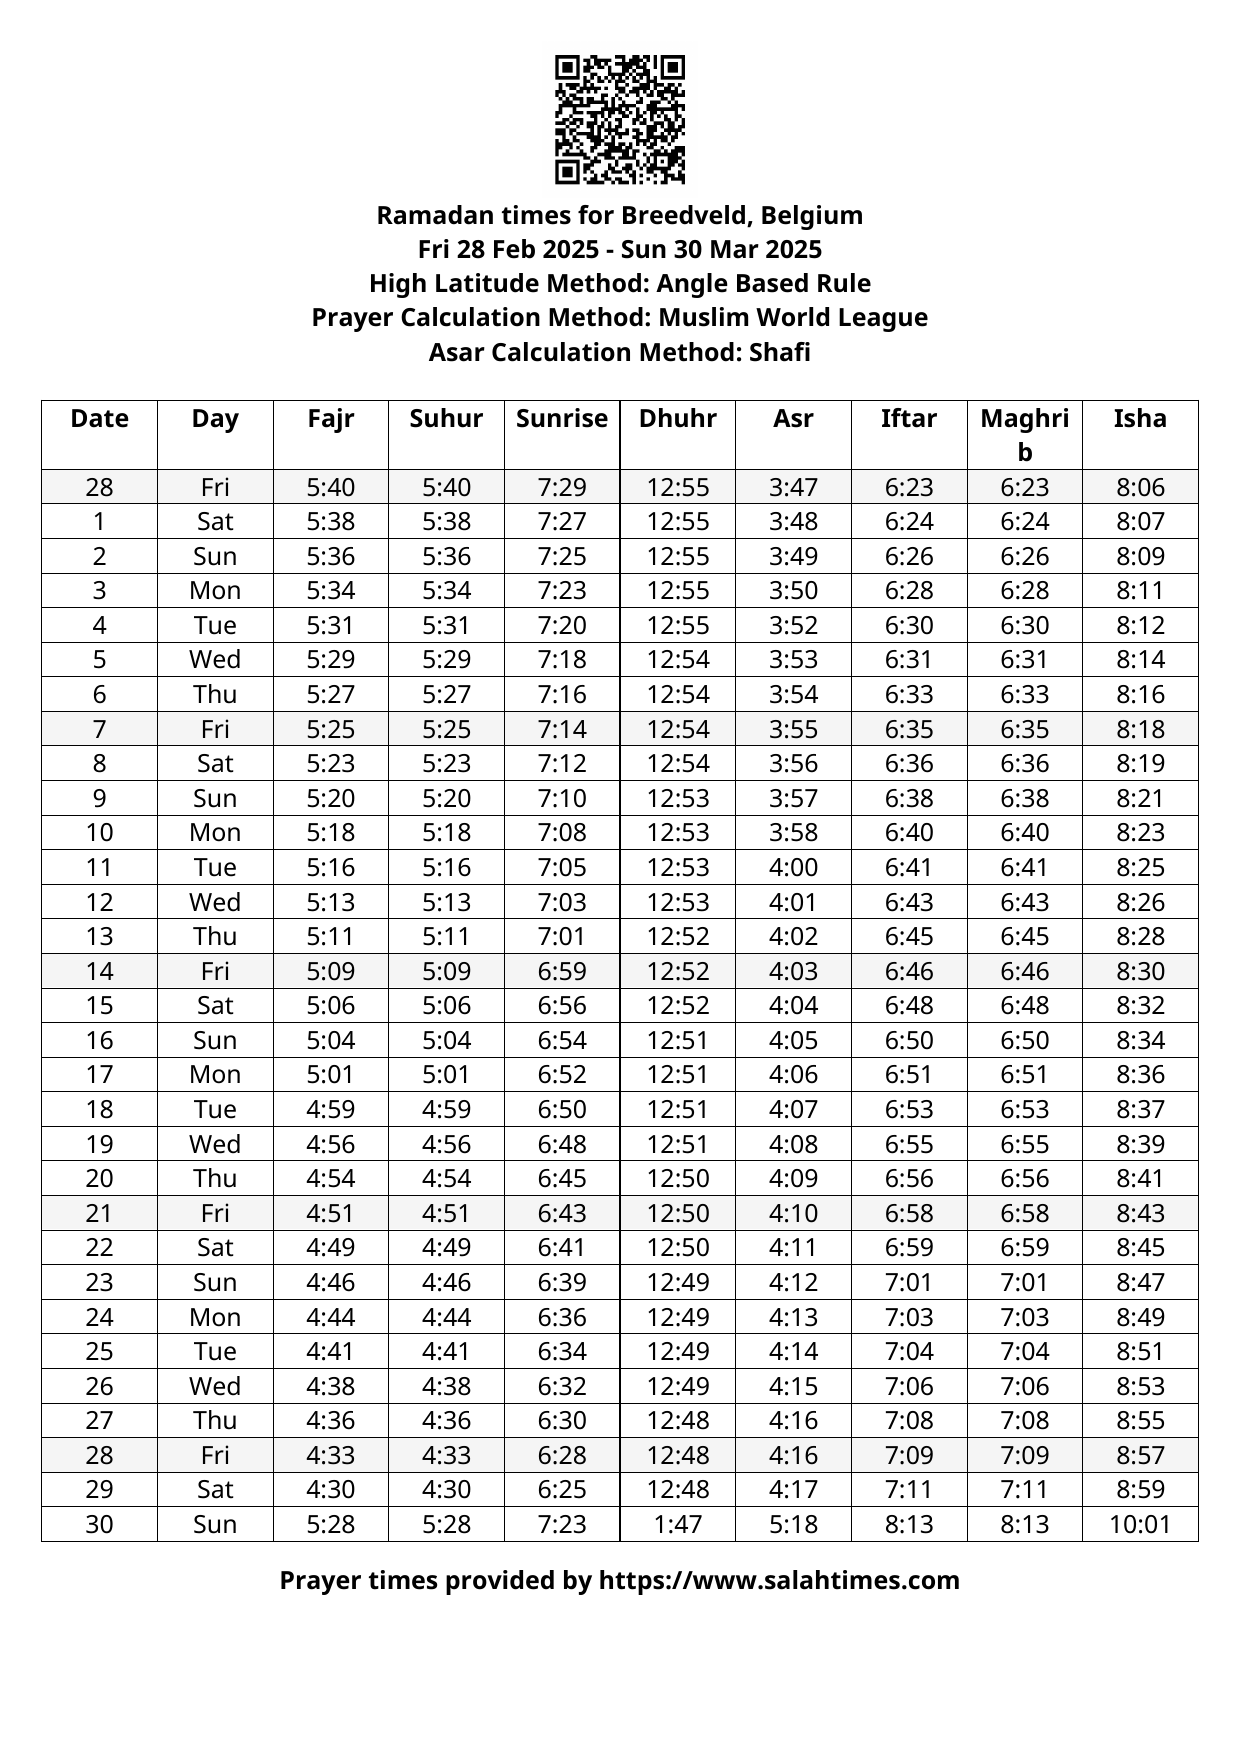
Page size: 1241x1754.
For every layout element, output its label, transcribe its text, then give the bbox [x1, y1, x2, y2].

table_cell 23 [42, 1265, 157, 1299]
table_cell 3:47 [736, 470, 851, 503]
table_header Maghrib [968, 401, 1082, 469]
table_cell 6:50 [505, 1092, 619, 1126]
table_cell 6:24 [968, 504, 1082, 538]
table_cell 5 [42, 643, 157, 676]
table_cell 8:06 [1083, 470, 1198, 503]
table_cell 12:55 [621, 608, 735, 642]
table_cell 6:39 [505, 1265, 619, 1299]
table_cell 8:16 [1083, 677, 1198, 711]
table_cell Sat [158, 1231, 273, 1264]
table_cell 28 [42, 1438, 157, 1472]
table_cell 3:57 [736, 781, 851, 814]
table_header Day [158, 401, 273, 469]
table_cell 3:58 [736, 816, 851, 849]
table_cell 8:18 [1083, 712, 1198, 745]
table_cell 4:49 [274, 1231, 388, 1264]
table_cell 8:59 [1083, 1473, 1198, 1506]
table_cell Sat [158, 989, 273, 1022]
table_cell 7:08 [505, 816, 619, 849]
table_cell 14 [42, 954, 157, 987]
table_cell 12:48 [621, 1438, 735, 1472]
table_cell Tue [158, 850, 273, 884]
table_cell 7:11 [968, 1473, 1082, 1506]
table_cell 12:53 [621, 781, 735, 814]
table_cell 5:04 [389, 1023, 504, 1057]
table_cell Sun [158, 1507, 273, 1541]
table_cell 6:24 [852, 504, 967, 538]
table_cell 7:08 [852, 1404, 967, 1437]
table_cell 7:23 [505, 1507, 619, 1541]
table_cell 5:36 [274, 539, 388, 572]
table_cell Sat [158, 504, 273, 538]
table_cell 6:55 [852, 1127, 967, 1160]
table_cell 4:04 [736, 989, 851, 1022]
table_header Sunrise [505, 401, 619, 469]
table_cell 6:45 [968, 919, 1082, 953]
table_cell 7:10 [505, 781, 619, 814]
table_cell 6:23 [852, 470, 967, 503]
table_cell 6:41 [968, 850, 1082, 884]
table_cell 5:11 [389, 919, 504, 953]
table_cell 4:56 [274, 1127, 388, 1160]
table_cell 7:29 [505, 470, 619, 503]
table_cell 7:06 [968, 1369, 1082, 1402]
table_cell 5:28 [389, 1507, 504, 1541]
table_cell 6:48 [852, 989, 967, 1022]
table_cell 6:36 [505, 1300, 619, 1333]
table_cell 6:34 [505, 1334, 619, 1368]
table_cell 12:55 [621, 539, 735, 572]
table_cell 8:13 [968, 1507, 1082, 1541]
table_header Asr [736, 401, 851, 469]
table_cell 6:50 [852, 1023, 967, 1057]
table_cell 7:08 [968, 1404, 1082, 1437]
table_cell 6:52 [505, 1058, 619, 1091]
table_cell 8:57 [1083, 1438, 1198, 1472]
table_cell 6:40 [852, 816, 967, 849]
table_cell Fri [158, 954, 273, 987]
table_cell 12 [42, 885, 157, 918]
table_cell 4:16 [736, 1438, 851, 1472]
table_cell 17 [42, 1058, 157, 1091]
table_cell 5:20 [274, 781, 388, 814]
table_cell 7:09 [852, 1438, 967, 1472]
table_cell Sun [158, 781, 273, 814]
table_cell 30 [42, 1507, 157, 1541]
table_cell 12:49 [621, 1369, 735, 1402]
table_cell 8:11 [1083, 574, 1198, 607]
table_cell 12:54 [621, 677, 735, 711]
table_cell Mon [158, 1058, 273, 1091]
table_cell 5:31 [389, 608, 504, 642]
table_cell 13 [42, 919, 157, 953]
table_cell 5:38 [274, 504, 388, 538]
table_cell 27 [42, 1404, 157, 1437]
table_cell 8:30 [1083, 954, 1198, 987]
table_cell 6 [42, 677, 157, 711]
table_cell 4:33 [274, 1438, 388, 1472]
table_cell 6:59 [505, 954, 619, 987]
table_cell 5:27 [274, 677, 388, 711]
table_cell 7:06 [852, 1369, 967, 1402]
table_cell 8:19 [1083, 746, 1198, 780]
table_cell 6:38 [968, 781, 1082, 814]
table_cell 12:49 [621, 1265, 735, 1299]
table_cell 29 [42, 1473, 157, 1506]
text Asar Calculation Method: Shafi [42, 334, 1198, 368]
table_cell 7:25 [505, 539, 619, 572]
table_cell 6:59 [852, 1231, 967, 1264]
table_cell 28 [42, 470, 157, 503]
table_cell 4:03 [736, 954, 851, 987]
table_cell 7:01 [852, 1265, 967, 1299]
table_cell 5:31 [274, 608, 388, 642]
table_cell 7:09 [968, 1438, 1082, 1472]
table_cell 24 [42, 1300, 157, 1333]
table_cell 1 [42, 504, 157, 538]
table_cell Mon [158, 574, 273, 607]
table_cell 5:34 [274, 574, 388, 607]
table_cell 4:02 [736, 919, 851, 953]
table_cell 5:01 [274, 1058, 388, 1091]
table_cell 7:03 [505, 885, 619, 918]
table_cell 8:34 [1083, 1023, 1198, 1057]
table_cell 7:04 [852, 1334, 967, 1368]
table_cell 4:15 [736, 1369, 851, 1402]
table_cell 19 [42, 1127, 157, 1160]
table_cell 6:26 [852, 539, 967, 572]
table_cell 7:12 [505, 746, 619, 780]
table_cell 4 [42, 608, 157, 642]
table_cell 8:07 [1083, 504, 1198, 538]
table_cell 3:48 [736, 504, 851, 538]
table_cell 6:33 [968, 677, 1082, 711]
table_cell 7:04 [968, 1334, 1082, 1368]
table_cell 20 [42, 1161, 157, 1195]
text Prayer Calculation Method: Muslim World League [42, 300, 1198, 334]
table_cell 4:08 [736, 1127, 851, 1160]
table_cell 4:36 [389, 1404, 504, 1437]
table_cell 11 [42, 850, 157, 884]
table_cell 8:25 [1083, 850, 1198, 884]
table_cell 12:54 [621, 712, 735, 745]
table_cell 12:49 [621, 1300, 735, 1333]
table_cell Tue [158, 1334, 273, 1368]
table_cell 5:18 [389, 816, 504, 849]
table_cell 12:51 [621, 1058, 735, 1091]
table_cell 7:16 [505, 677, 619, 711]
table_cell Fri [158, 470, 273, 503]
table_cell Tue [158, 1092, 273, 1126]
table_cell 5:11 [274, 919, 388, 953]
table_cell 7:01 [505, 919, 619, 953]
table_cell Fri [158, 712, 273, 745]
table_cell 6:51 [852, 1058, 967, 1091]
table_cell 8:14 [1083, 643, 1198, 676]
table_cell 5:29 [389, 643, 504, 676]
table_cell 4:33 [389, 1438, 504, 1472]
table_cell 6:35 [852, 712, 967, 745]
table_cell 7:20 [505, 608, 619, 642]
text High Latitude Method: Angle Based Rule [42, 266, 1198, 300]
table_cell 4:59 [274, 1092, 388, 1126]
table_cell 4:13 [736, 1300, 851, 1333]
table_cell 12:55 [621, 470, 735, 503]
table_cell 5:28 [274, 1507, 388, 1541]
table_cell Wed [158, 885, 273, 918]
text Prayer times provided by https://www.salahtimes.com [42, 1563, 1198, 1597]
table_cell 5:16 [389, 850, 504, 884]
table_cell 5:25 [389, 712, 504, 745]
table_cell 6:59 [968, 1231, 1082, 1264]
table_cell 3:55 [736, 712, 851, 745]
table_cell 12:49 [621, 1334, 735, 1368]
table_cell 15 [42, 989, 157, 1022]
table_cell 8:45 [1083, 1231, 1198, 1264]
table_cell 6:48 [505, 1127, 619, 1160]
table_cell 12:51 [621, 1092, 735, 1126]
table_cell 5:18 [274, 816, 388, 849]
table_cell 3:53 [736, 643, 851, 676]
table_cell 6:46 [852, 954, 967, 987]
table_cell 6:51 [968, 1058, 1082, 1091]
table_header Fajr [274, 401, 388, 469]
table_cell 6:58 [852, 1196, 967, 1229]
table_cell 5:06 [389, 989, 504, 1022]
table_cell 5:04 [274, 1023, 388, 1057]
table_cell 4:54 [389, 1161, 504, 1195]
table_cell 12:50 [621, 1161, 735, 1195]
table_cell 3 [42, 574, 157, 607]
table_cell 5:20 [389, 781, 504, 814]
table_cell 6:28 [968, 574, 1082, 607]
table_cell 6:23 [968, 470, 1082, 503]
table_cell 1:47 [621, 1507, 735, 1541]
table_cell 4:56 [389, 1127, 504, 1160]
table_cell 16 [42, 1023, 157, 1057]
table_cell Thu [158, 1404, 273, 1437]
table_cell 6:33 [852, 677, 967, 711]
table_cell 6:38 [852, 781, 967, 814]
table_cell Thu [158, 677, 273, 711]
table_cell 4:06 [736, 1058, 851, 1091]
table_cell 4:01 [736, 885, 851, 918]
table_cell 6:31 [968, 643, 1082, 676]
table_cell 8:49 [1083, 1300, 1198, 1333]
table_cell Sat [158, 746, 273, 780]
table_header Date [42, 401, 157, 469]
table_cell 12:51 [621, 1127, 735, 1160]
table_cell 12:53 [621, 850, 735, 884]
table_cell 12:48 [621, 1404, 735, 1437]
table_cell 8:13 [852, 1507, 967, 1541]
table_cell 7:14 [505, 712, 619, 745]
table_cell 5:13 [389, 885, 504, 918]
table_cell Sun [158, 1023, 273, 1057]
table_cell 6:26 [968, 539, 1082, 572]
table_cell 4:54 [274, 1161, 388, 1195]
table_cell 4:49 [389, 1231, 504, 1264]
table_cell 4:41 [389, 1334, 504, 1368]
table_cell 7:03 [852, 1300, 967, 1333]
table_cell 8:28 [1083, 919, 1198, 953]
table_cell 10:01 [1083, 1507, 1198, 1541]
table_header Iftar [852, 401, 967, 469]
table_cell 6:43 [968, 885, 1082, 918]
table_cell 6:36 [968, 746, 1082, 780]
table_cell 6:30 [852, 608, 967, 642]
table_cell 12:51 [621, 1023, 735, 1057]
table_cell 4:51 [274, 1196, 388, 1229]
table_cell 4:59 [389, 1092, 504, 1126]
table_cell 8:43 [1083, 1196, 1198, 1229]
table_cell 22 [42, 1231, 157, 1264]
table_cell Wed [158, 643, 273, 676]
table_cell 5:23 [389, 746, 504, 780]
table_cell 8:37 [1083, 1092, 1198, 1126]
table_cell 8:21 [1083, 781, 1198, 814]
table_cell 6:46 [968, 954, 1082, 987]
table_cell 5:23 [274, 746, 388, 780]
text Fri 28 Feb 2025 - Sun 30 Mar 2025 [42, 232, 1198, 266]
table_cell 6:30 [968, 608, 1082, 642]
table_cell 4:46 [389, 1265, 504, 1299]
table_cell 5:09 [389, 954, 504, 987]
table_cell 4:44 [274, 1300, 388, 1333]
table_cell 4:44 [389, 1300, 504, 1333]
table_cell 9 [42, 781, 157, 814]
table_cell 3:52 [736, 608, 851, 642]
table_cell 8:32 [1083, 989, 1198, 1022]
table_cell 25 [42, 1334, 157, 1368]
table_cell 4:38 [274, 1369, 388, 1402]
table_cell 6:28 [505, 1438, 619, 1472]
table_cell 8:23 [1083, 816, 1198, 849]
table_cell 12:54 [621, 643, 735, 676]
table_cell 5:40 [274, 470, 388, 503]
table_cell 4:38 [389, 1369, 504, 1402]
table_cell 3:50 [736, 574, 851, 607]
table_cell 7:01 [968, 1265, 1082, 1299]
table_cell 8:55 [1083, 1404, 1198, 1437]
table_cell 4:46 [274, 1265, 388, 1299]
table_cell 5:27 [389, 677, 504, 711]
table_cell 4:30 [389, 1473, 504, 1506]
table_cell 6:56 [852, 1161, 967, 1195]
table_cell 6:41 [852, 850, 967, 884]
table_cell 8:41 [1083, 1161, 1198, 1195]
table_cell Wed [158, 1127, 273, 1160]
table_cell 8:39 [1083, 1127, 1198, 1160]
table_cell Tue [158, 608, 273, 642]
table_cell 12:52 [621, 989, 735, 1022]
table_cell 5:13 [274, 885, 388, 918]
table_cell 12:53 [621, 885, 735, 918]
table_cell 5:29 [274, 643, 388, 676]
table_cell 5:18 [736, 1507, 851, 1541]
table_cell 8:12 [1083, 608, 1198, 642]
table_cell 4:09 [736, 1161, 851, 1195]
table_cell 12:55 [621, 504, 735, 538]
table_cell 6:45 [505, 1161, 619, 1195]
table_cell 8:51 [1083, 1334, 1198, 1368]
table_cell 10 [42, 816, 157, 849]
table_cell 12:54 [621, 746, 735, 780]
table_cell 6:36 [852, 746, 967, 780]
table_cell 6:56 [505, 989, 619, 1022]
table_cell 5:36 [389, 539, 504, 572]
table_cell 7:23 [505, 574, 619, 607]
picture [542, 41, 699, 198]
table_cell 6:56 [968, 1161, 1082, 1195]
table_cell 6:53 [852, 1092, 967, 1126]
table_cell 4:30 [274, 1473, 388, 1506]
table_cell 26 [42, 1369, 157, 1402]
table_cell 12:53 [621, 816, 735, 849]
table_cell 8:47 [1083, 1265, 1198, 1299]
table_cell 6:43 [505, 1196, 619, 1229]
table_cell 6:55 [968, 1127, 1082, 1160]
table_cell 6:30 [505, 1404, 619, 1437]
table_cell 4:11 [736, 1231, 851, 1264]
table_cell 5:40 [389, 470, 504, 503]
table_header Dhuhr [621, 401, 735, 469]
table_cell 4:14 [736, 1334, 851, 1368]
table_cell 4:05 [736, 1023, 851, 1057]
table_cell Mon [158, 1300, 273, 1333]
table_cell 6:50 [968, 1023, 1082, 1057]
table_cell 5:34 [389, 574, 504, 607]
table_cell Thu [158, 1161, 273, 1195]
table_cell 4:36 [274, 1404, 388, 1437]
table_cell Wed [158, 1369, 273, 1402]
table_cell Thu [158, 919, 273, 953]
table_cell 4:16 [736, 1404, 851, 1437]
table_cell 4:10 [736, 1196, 851, 1229]
table_cell Sun [158, 539, 273, 572]
table_cell 6:25 [505, 1473, 619, 1506]
table_cell 7:27 [505, 504, 619, 538]
table_cell 7:18 [505, 643, 619, 676]
table_cell Fri [158, 1196, 273, 1229]
table_cell 12:50 [621, 1231, 735, 1264]
table_cell 6:43 [852, 885, 967, 918]
table_cell 3:49 [736, 539, 851, 572]
table_header Suhur [389, 401, 504, 469]
table_cell 5:09 [274, 954, 388, 987]
table_cell 5:01 [389, 1058, 504, 1091]
table_cell 8 [42, 746, 157, 780]
table_cell 18 [42, 1092, 157, 1126]
table_cell 2 [42, 539, 157, 572]
table_cell Sun [158, 1265, 273, 1299]
table_cell 7 [42, 712, 157, 745]
table_cell 3:56 [736, 746, 851, 780]
table_cell 5:06 [274, 989, 388, 1022]
table_cell 4:12 [736, 1265, 851, 1299]
table_cell 6:28 [852, 574, 967, 607]
table_cell 7:03 [968, 1300, 1082, 1333]
table_cell 6:35 [968, 712, 1082, 745]
table_cell 6:54 [505, 1023, 619, 1057]
table_cell 12:52 [621, 919, 735, 953]
table_cell Sat [158, 1473, 273, 1506]
table_cell 12:50 [621, 1196, 735, 1229]
table_cell 6:31 [852, 643, 967, 676]
table_cell 6:58 [968, 1196, 1082, 1229]
table_cell 21 [42, 1196, 157, 1229]
table_cell 6:53 [968, 1092, 1082, 1126]
table_cell 5:25 [274, 712, 388, 745]
table_cell 4:00 [736, 850, 851, 884]
table_cell 4:41 [274, 1334, 388, 1368]
table_cell 8:53 [1083, 1369, 1198, 1402]
table_cell 5:16 [274, 850, 388, 884]
table_cell 7:05 [505, 850, 619, 884]
table_cell 8:26 [1083, 885, 1198, 918]
table_cell 6:45 [852, 919, 967, 953]
table_cell 4:17 [736, 1473, 851, 1506]
table_cell Fri [158, 1438, 273, 1472]
table_cell 5:38 [389, 504, 504, 538]
table_cell 12:55 [621, 574, 735, 607]
table_cell 8:09 [1083, 539, 1198, 572]
table_cell 6:41 [505, 1231, 619, 1264]
table_cell 4:07 [736, 1092, 851, 1126]
table_cell 6:32 [505, 1369, 619, 1402]
text Ramadan times for Breedveld, Belgium [42, 198, 1198, 232]
table_cell 12:52 [621, 954, 735, 987]
table_cell 12:48 [621, 1473, 735, 1506]
table_cell 6:48 [968, 989, 1082, 1022]
table_cell Mon [158, 816, 273, 849]
table_cell 8:36 [1083, 1058, 1198, 1091]
table_header Isha [1083, 401, 1198, 469]
table_cell 7:11 [852, 1473, 967, 1506]
table_cell 3:54 [736, 677, 851, 711]
table_cell 6:40 [968, 816, 1082, 849]
table_cell 4:51 [389, 1196, 504, 1229]
